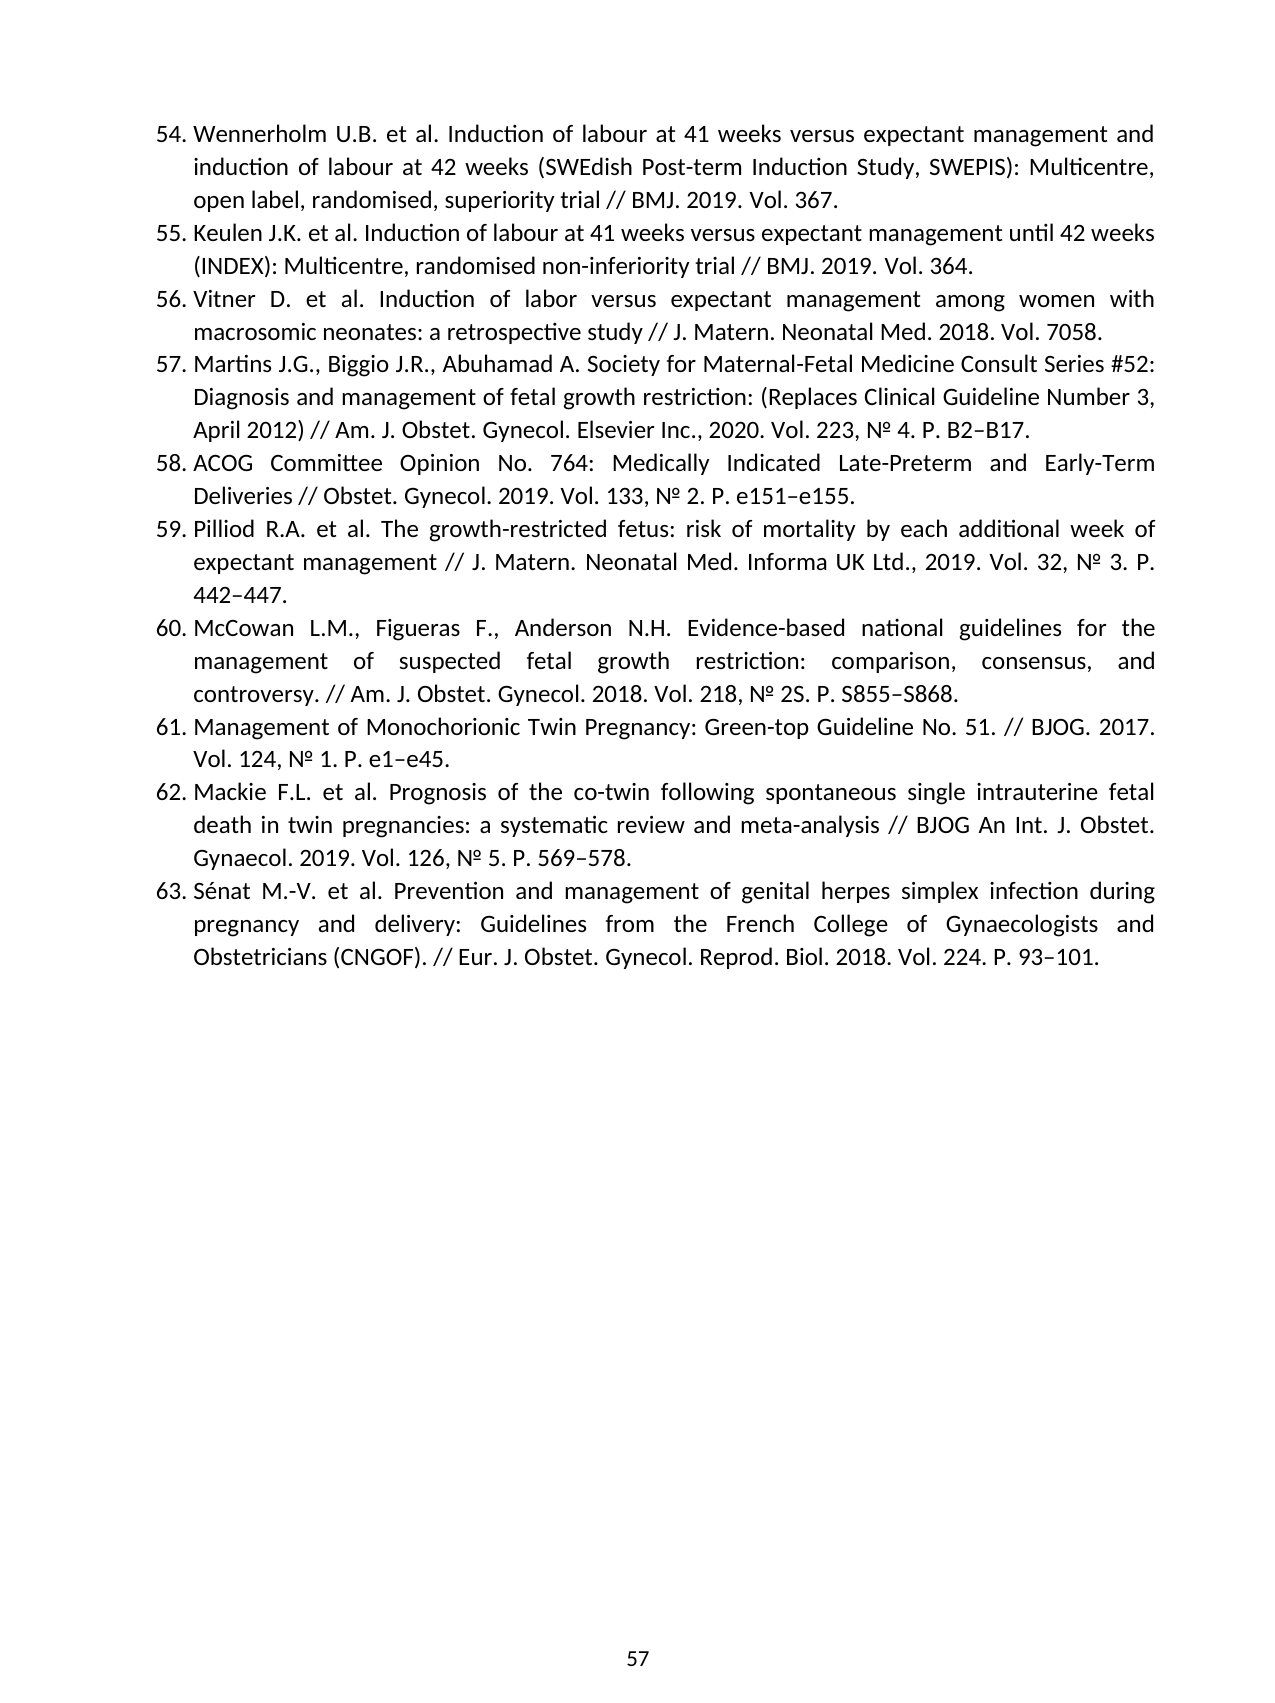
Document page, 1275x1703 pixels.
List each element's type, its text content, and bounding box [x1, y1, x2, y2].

list Vitner D. et al. Induction of labor versus expectant management among women with macrosomic neonates: a retrospective study // J. Matern. Neonatal Med. 2018. Vol. 7058. [156, 283, 1157, 346]
list Sénat M.-V. et al. Prevention and management of genital herpes simplex infection during pregnancy and delivery: Guidelines from the French College of Gynaecologists and Obstetricians (CNGOF). // Eur. J. Obstet. Gynecol. Reprod. Biol. 2018. Vol. 224. P. 93–101. [156, 875, 1157, 972]
list Wennerholm U.B. et al. Induction of labour at 41 weeks versus expectant management and induction of labour at 42 weeks (SWEdish Post-term Induction Study, SWEPIS): Multicentre, open label, randomised, superiority trial // BMJ. 2019. Vol. 367. [156, 118, 1157, 214]
list Management of Monochorionic Twin Pregnancy: Green-top Guideline No. 51. // BJOG. 2017. Vol. 124, № 1. P. e1–e45. [156, 711, 1157, 774]
list Keulen J.K. et al. Induction of labour at 41 weeks versus expectant management until 42 weeks (INDEX): Multicentre, randomised non-inferiority trial // BMJ. 2019. Vol. 364. [156, 217, 1157, 280]
list Pilliod R.A. et al. The growth-restricted fetus: risk of mortality by each additional week of expectant management // J. Matern. Neonatal Med. Informa UK Ltd., 2019. Vol. 32, № 3. P. 442–447. [156, 513, 1157, 609]
list ACOG Committee Opinion No. 764: Medically Indicated Late-Preterm and Early-Term Deliveries // Obstet. Gynecol. 2019. Vol. 133, № 2. P. e151–e155. [156, 447, 1157, 511]
list Martins J.G., Biggio J.R., Abuhamad A. Society for Maternal-Fetal Medicine Consult Series #52: Diagnosis and management of fetal growth restriction: (Replaces Clinical Guideline Number 3, April 2012) // Am. J. Obstet. Gynecol. Elsevier Inc., 2020. Vol. 223, № 4. P. B2–B17. [156, 348, 1157, 445]
list McCowan L.M., Figueras F., Anderson N.H. Evidence-based national guidelines for the management of suspected fetal growth restriction: comparison, consensus, and controversy. // Am. J. Obstet. Gynecol. 2018. Vol. 218, № 2S. P. S855–S868. [156, 612, 1157, 708]
list Mackie F.L. et al. Prognosis of the co-twin following spontaneous single intrauterine fetal death in twin pregnancies: a systematic review and meta-analysis // BJOG An Int. J. Obstet. Gynaecol. 2019. Vol. 126, № 5. P. 569–578. [156, 776, 1157, 873]
